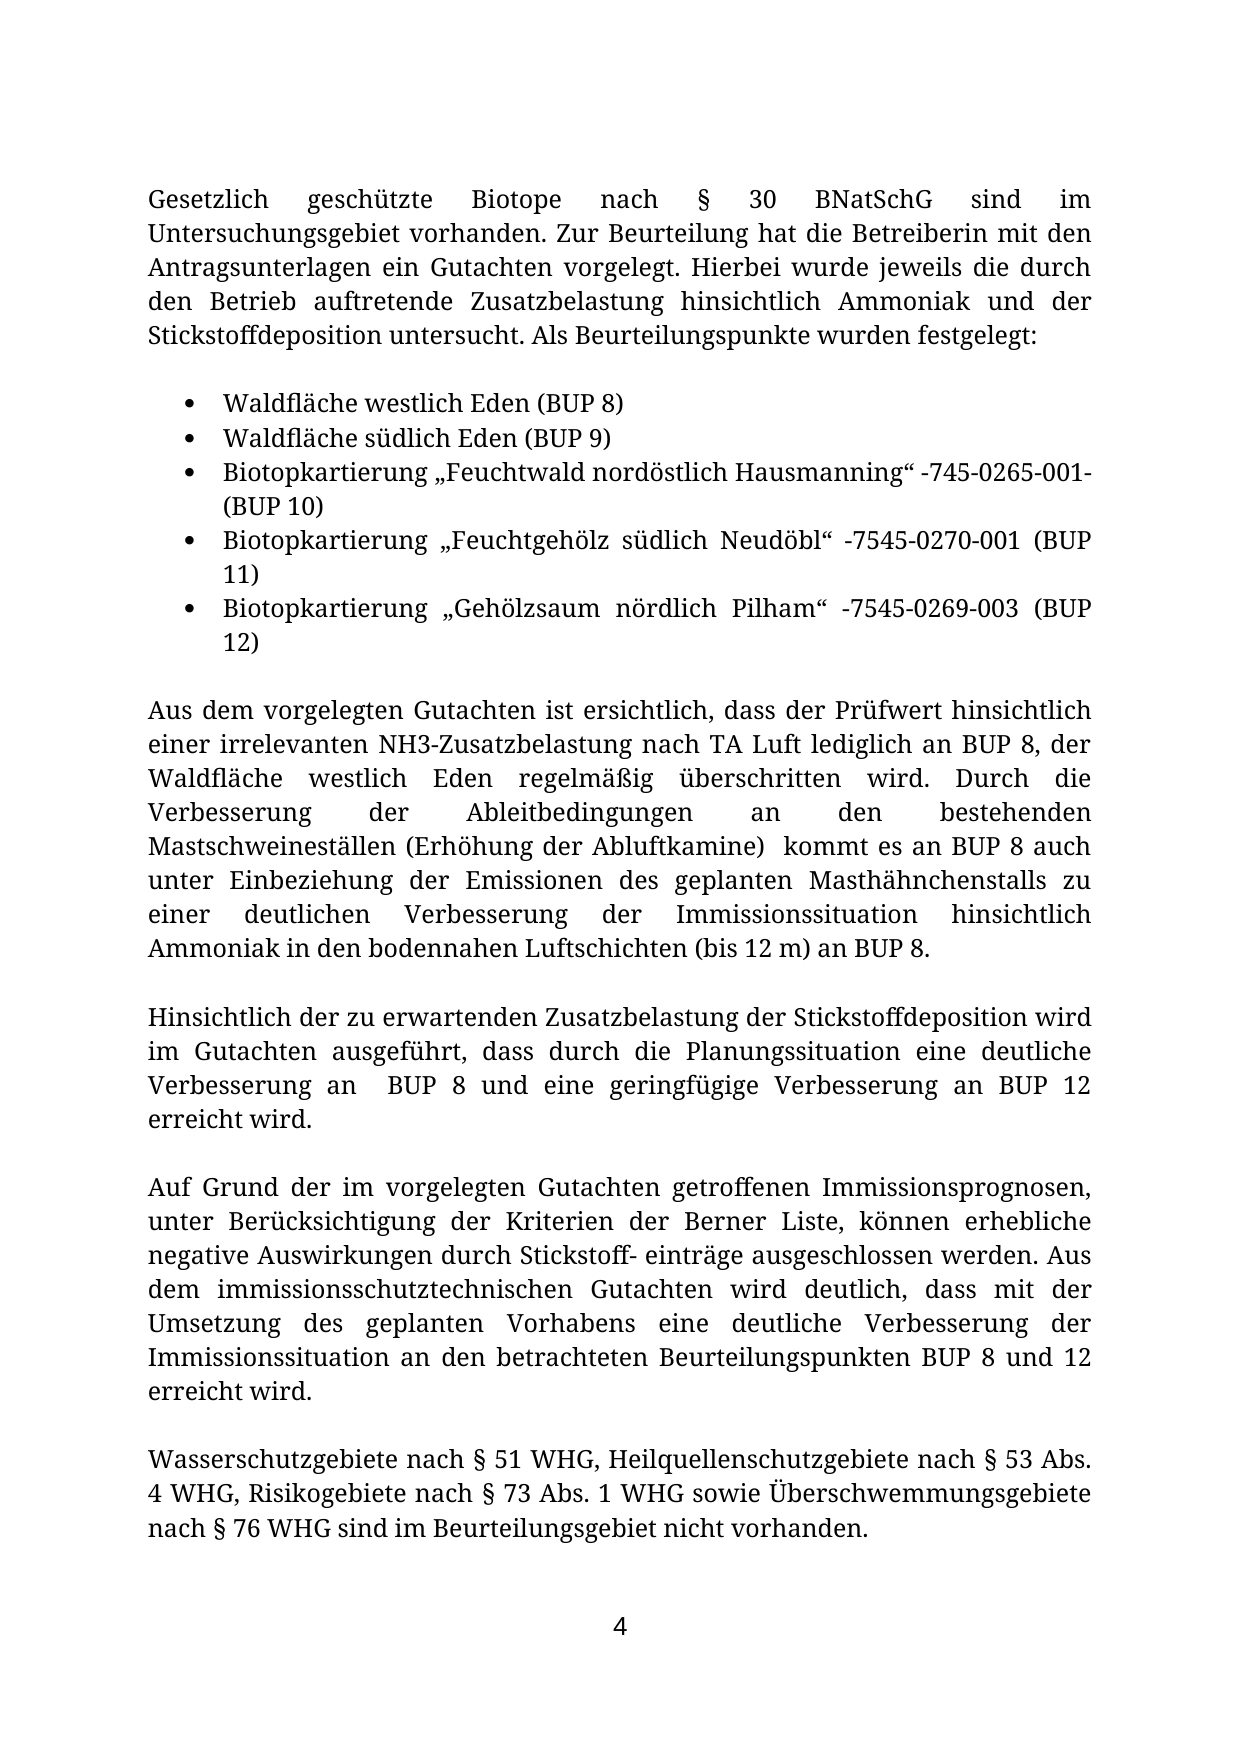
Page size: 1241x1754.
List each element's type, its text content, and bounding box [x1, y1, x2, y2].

text Hinsichtlich der zu erwartenden Zusatzbelastung der Stickstoffdeposition wird im Gutachten ausgeführt, dass durch die Planungssituation eine deutliche Verbesserung an BUP 8 und eine geringfügige Verbesserung an BUP 12 erreicht wird. [148, 999, 1092, 1136]
list Waldfläche westlich Eden (BUP 8) [185, 386, 1092, 420]
list Biotopkartierung „Gehölzsaum nördlich Pilham“ -7545-0269-003 (BUP 12) [185, 591, 1092, 659]
list Biotopkartierung „Feuchtgehölz südlich Neudöbl“ -7545-0270-001 (BUP 11) [185, 522, 1092, 591]
list Waldfläche südlich Eden (BUP 9) [185, 420, 1092, 454]
text Gesetzlich geschützte Biotope nach § 30 BNatSchG sind im Untersuchungsgebiet vorhanden. Zur Beurteilung hat die Betreiberin mit den Antragsunterlagen ein Gutachten vorgelegt. Hierbei wurde jeweils die durch den Betrieb auftretende Zusatzbelastung hinsichtlich Ammoniak und der Stickstoffdeposition untersucht. Als Beurteilungspunkte wurden festgelegt: [148, 182, 1092, 352]
text Aus dem vorgelegten Gutachten ist ersichtlich, dass der Prüfwert hinsichtlich einer irrelevanten NH3-Zusatzbelastung nach TA Luft lediglich an BUP 8, der Waldfläche westlich Eden regelmäßig überschritten wird. Durch die Verbesserung der Ableitbedingungen an den bestehenden Mastschweineställen (Erhöhung der Abluftkamine) kommt es an BUP 8 auch unter Einbeziehung der Emissionen des geplanten Masthähnchenstalls zu einer deutlichen Verbesserung der Immissionssituation hinsichtlich Ammoniak in den bodennahen Luftschichten (bis 12 m) an BUP 8. [148, 693, 1092, 965]
text Auf Grund der im vorgelegten Gutachten getroffenen Immissionsprognosen, unter Berücksichtigung der Kriterien der Berner Liste, können erhebliche negative Auswirkungen durch Stickstoff- einträge ausgeschlossen werden. Aus dem immissionsschutztechnischen Gutachten wird deutlich, dass mit der Umsetzung des geplanten Vorhabens eine deutliche Verbesserung der Immissionssituation an den betrachteten Beurteilungspunkten BUP 8 und 12 erreicht wird. [148, 1169, 1092, 1408]
text Wasserschutzgebiete nach § 51 WHG, Heilquellenschutzgebiete nach § 53 Abs. 4 WHG, Risikogebiete nach § 73 Abs. 1 WHG sowie Überschwemmungsgebiete nach § 76 WHG sind im Beurteilungsgebiet nicht vorhanden. [148, 1442, 1092, 1544]
list Biotopkartierung „Feuchtwald nordöstlich Hausmanning“ -745-0265-001- (BUP 10) [185, 454, 1092, 522]
